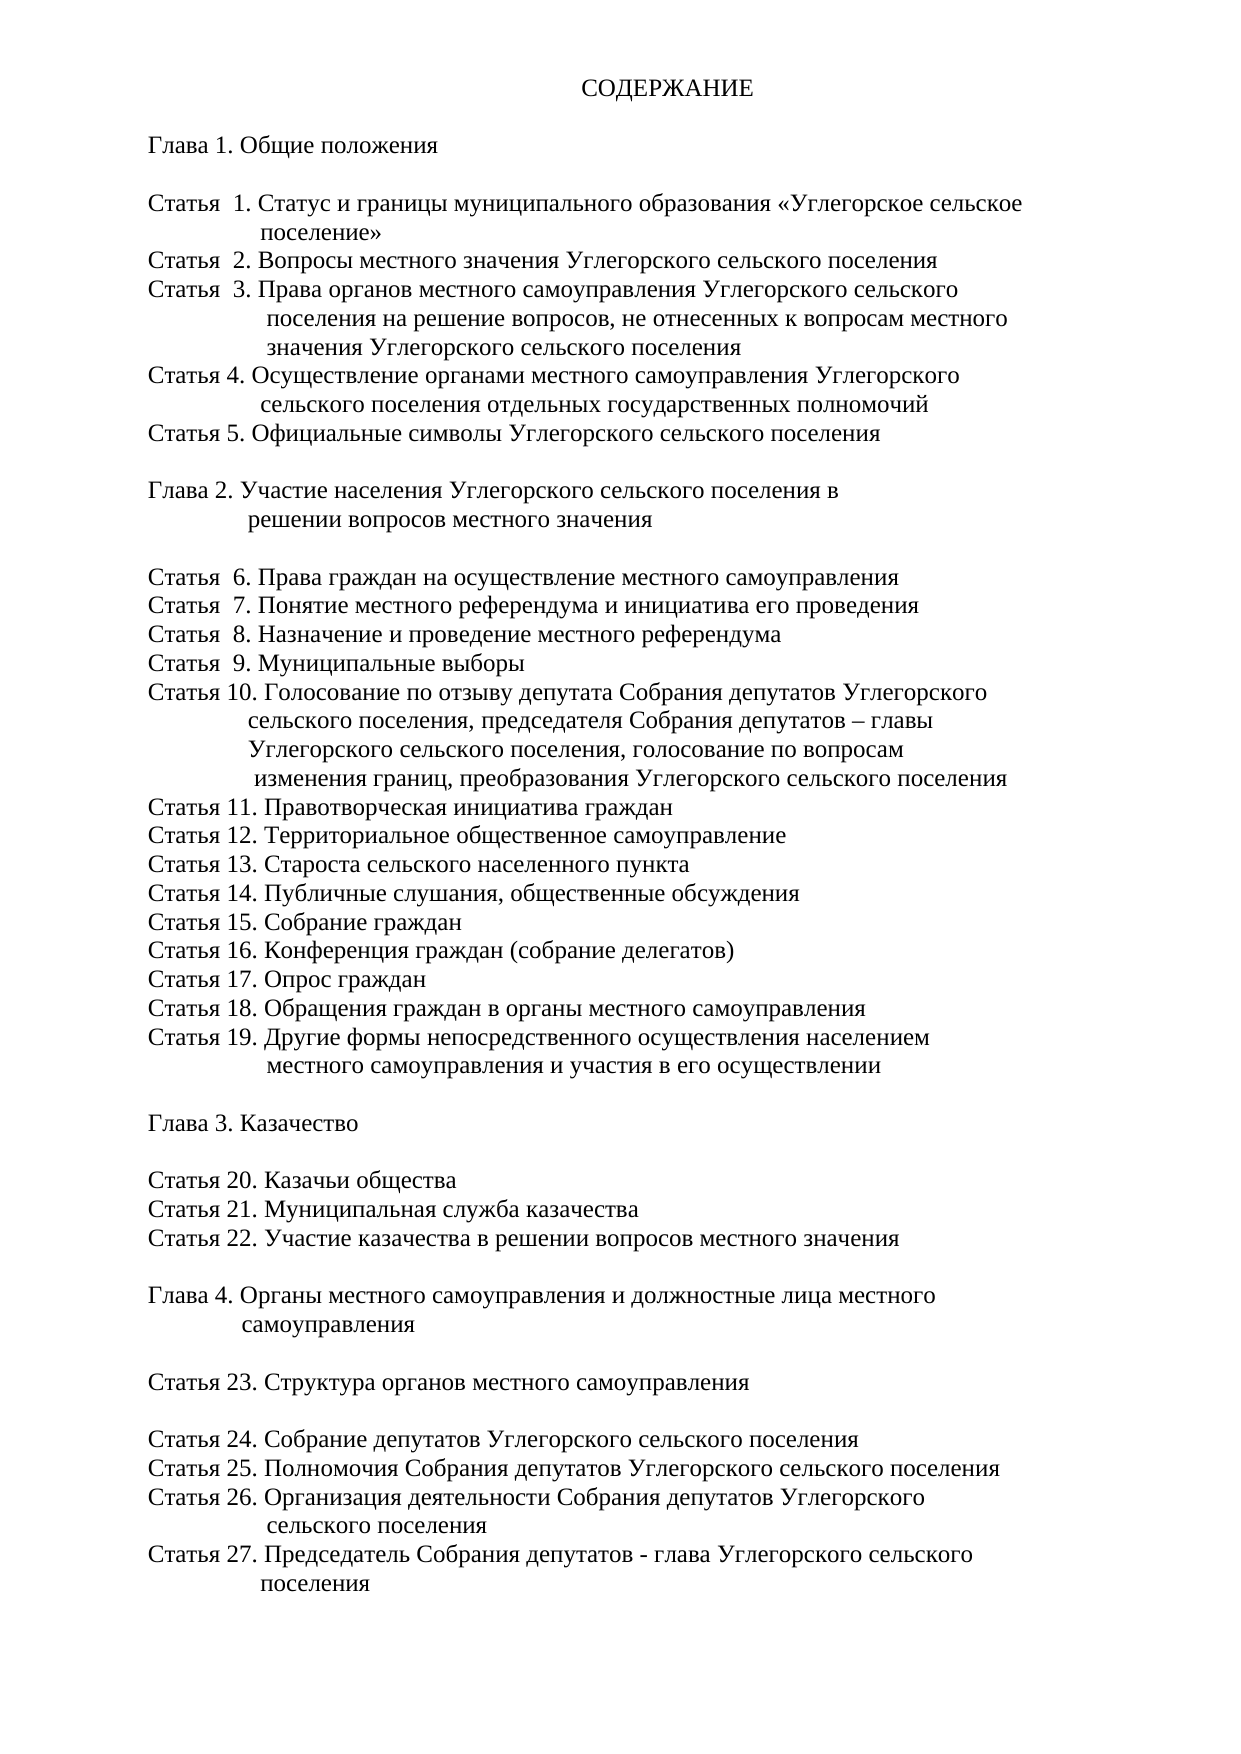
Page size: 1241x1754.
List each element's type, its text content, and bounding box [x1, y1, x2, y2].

text Статья 12. Территориальное общественное самоуправление [148, 821, 1187, 849]
text Статья 1. Статус и границы муниципального образования «Углегорское сельское [148, 188, 1187, 217]
text Статья 27. Председатель Собрания депутатов - глава Углегорского сельского [148, 1539, 1187, 1568]
text Статья 6. Права граждан на осуществление местного самоуправления [148, 562, 1187, 591]
text сельского поселения, председателя Собрания депутатов – главы [148, 706, 1187, 734]
text изменения границ, преобразования Углегорского сельского поселения [148, 763, 1187, 792]
text Статья 4. Осуществление органами местного самоуправления Углегорского [148, 361, 1187, 389]
text Статья 26. Организация деятельности Собрания депутатов Углегорского [148, 1482, 1187, 1511]
text Глава 3. Казачество [148, 1108, 1187, 1137]
text Статья 13. Староста сельского населенного пункта [148, 849, 1187, 878]
text поселение» [148, 217, 1187, 246]
text Статья 23. Структура органов местного самоуправления [148, 1367, 1187, 1396]
text Статья 17. Опрос граждан [148, 964, 1187, 993]
text Углегорского сельского поселения, голосование по вопросам [148, 734, 1187, 763]
text сельского поселения [148, 1511, 1187, 1539]
text Статья 15. Собрание граждан [148, 907, 1187, 936]
text Статья 10. Голосование по отзыву депутата Собрания депутатов Углегорского [148, 677, 1187, 706]
text Статья 3. Права органов местного самоуправления Углегорского сельского [148, 274, 1187, 303]
text Статья 5. Официальные символы Углегорского сельского поселения [148, 418, 1187, 447]
text сельского поселения отдельных государственных полномочий [148, 389, 1187, 418]
text Статья 22. Участие казачества в решении вопросов местного значения [148, 1223, 1187, 1252]
title СОДЕРЖАНИЕ [148, 73, 1187, 102]
text Статья 8. Назначение и проведение местного референдума [148, 619, 1187, 648]
text самоуправления [148, 1309, 1187, 1338]
text Статья 2. Вопросы местного значения Углегорского сельского поселения [148, 246, 1187, 274]
text Статья 18. Обращения граждан в органы местного самоуправления [148, 993, 1187, 1022]
text Глава 4. Органы местного самоуправления и должностные лица местного [148, 1281, 1187, 1309]
text Статья 9. Муниципальные выборы [148, 648, 1187, 677]
text Глава 1. Общие положения [148, 131, 1187, 159]
text решении вопросов местного значения [148, 504, 1187, 533]
text поселения [148, 1568, 1187, 1597]
text Статья 24. Собрание депутатов Углегорского сельского поселения [148, 1424, 1187, 1453]
text Статья 11. Правотворческая инициатива граждан [148, 792, 1187, 821]
text поселения на решение вопросов, не отнесенных к вопросам местного [148, 303, 1187, 332]
text Статья 14. Публичные слушания, общественные обсуждения [148, 878, 1187, 907]
text Статья 20. Казачьи общества [148, 1166, 1187, 1194]
text значения Углегорского сельского поселения [148, 332, 1187, 361]
text Статья 7. Понятие местного референдума и инициатива его проведения [148, 591, 1187, 619]
text Глава 2. Участие населения Углегорского сельского поселения в [148, 476, 1187, 504]
text Статья 25. Полномочия Собрания депутатов Углегорского сельского поселения [148, 1453, 1187, 1482]
text местного самоуправления и участия в его осуществлении [148, 1051, 1187, 1079]
text Статья 21. Муниципальная служба казачества [148, 1194, 1187, 1223]
text Статья 19. Другие формы непосредственного осуществления населением [148, 1022, 1187, 1051]
text Статья 16. Конференция граждан (собрание делегатов) [148, 936, 1187, 964]
